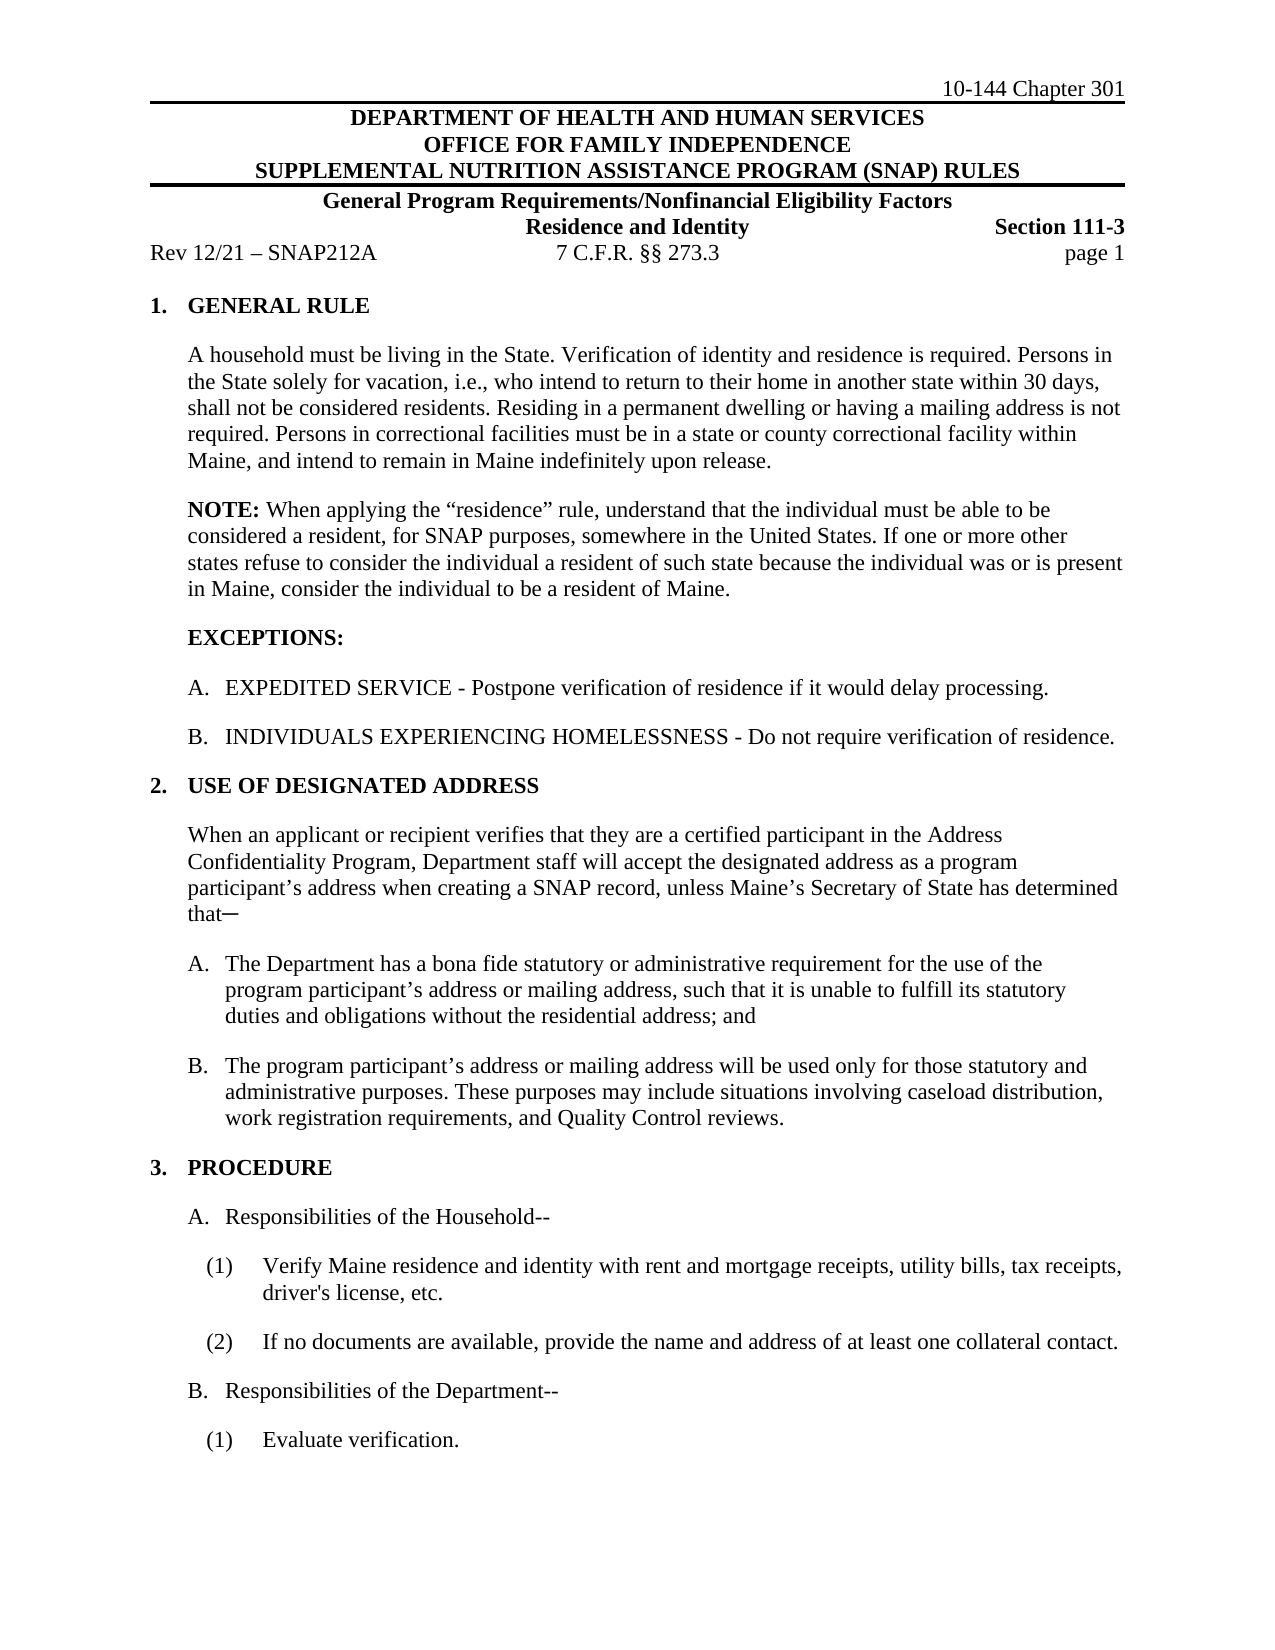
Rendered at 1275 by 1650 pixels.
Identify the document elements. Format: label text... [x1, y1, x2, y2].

text 3. PROCEDURE [150, 1154, 1125, 1180]
text When an applicant or recipient verifies that they are a certified participant in the Address Confidentiality Program, Department staff will accept the designated address as a program participant’s address when creating a SNAP record, unless Maine’s Secretary of State has determined that─ [187, 821, 1125, 927]
text B. The program participant’s address or mailing address will be used only for those statutory and administrative purposes. These purposes may include situations involving caseload distribution, work registration requirements, and Quality Control reviews. [187, 1052, 1125, 1131]
text (1) Evaluate verification. [206, 1426, 1125, 1453]
text 2. Use of designated address [150, 772, 1125, 798]
text NOTE: When applying the “residence” rule, understand that the individual must be able to be considered a resident, for SNAP purposes, somewhere in the United States. If one or more other states refuse to consider the individual a resident of such state because the individual was or is present in Maine, consider the individual to be a resident of Maine. [187, 496, 1125, 601]
text A. EXPEDITED SERVICE - Postpone verification of residence if it would delay processing. [187, 674, 1125, 700]
text A. Responsibilities of the Household-- [187, 1203, 1125, 1229]
text B. Responsibilities of the Department-- [187, 1377, 1125, 1403]
text (1) Verify Maine residence and identity with rent and mortgage receipts, utility bills, tax receipts, driver's license, etc. [206, 1252, 1125, 1305]
text A household must be living in the State. Verification of identity and residence is required. Persons in the State solely for vacation, i.e., who intend to return to their home in another state within 30 days, shall not be considered residents. Residing in a permanent dwelling or having a mailing address is not required. Persons in correctional facilities must be in a state or county correctional facility within Maine, and intend to remain in Maine indefinitely upon release. [187, 341, 1125, 473]
text A. The Department has a bona fide statutory or administrative requirement for the use of the program participant’s address or mailing address, such that it is unable to fulfill its statutory duties and obligations without the residential address; and [187, 950, 1125, 1029]
text EXCEPTIONS: [187, 624, 1125, 651]
text (2) If no documents are available, provide the name and address of at least one collateral contact. [206, 1328, 1125, 1354]
text B. INDIVIDUALS EXPERIENCING HOMELESSNESS - Do not require verification of residence. [187, 723, 1125, 749]
list GENERAL RULE [150, 292, 1125, 318]
